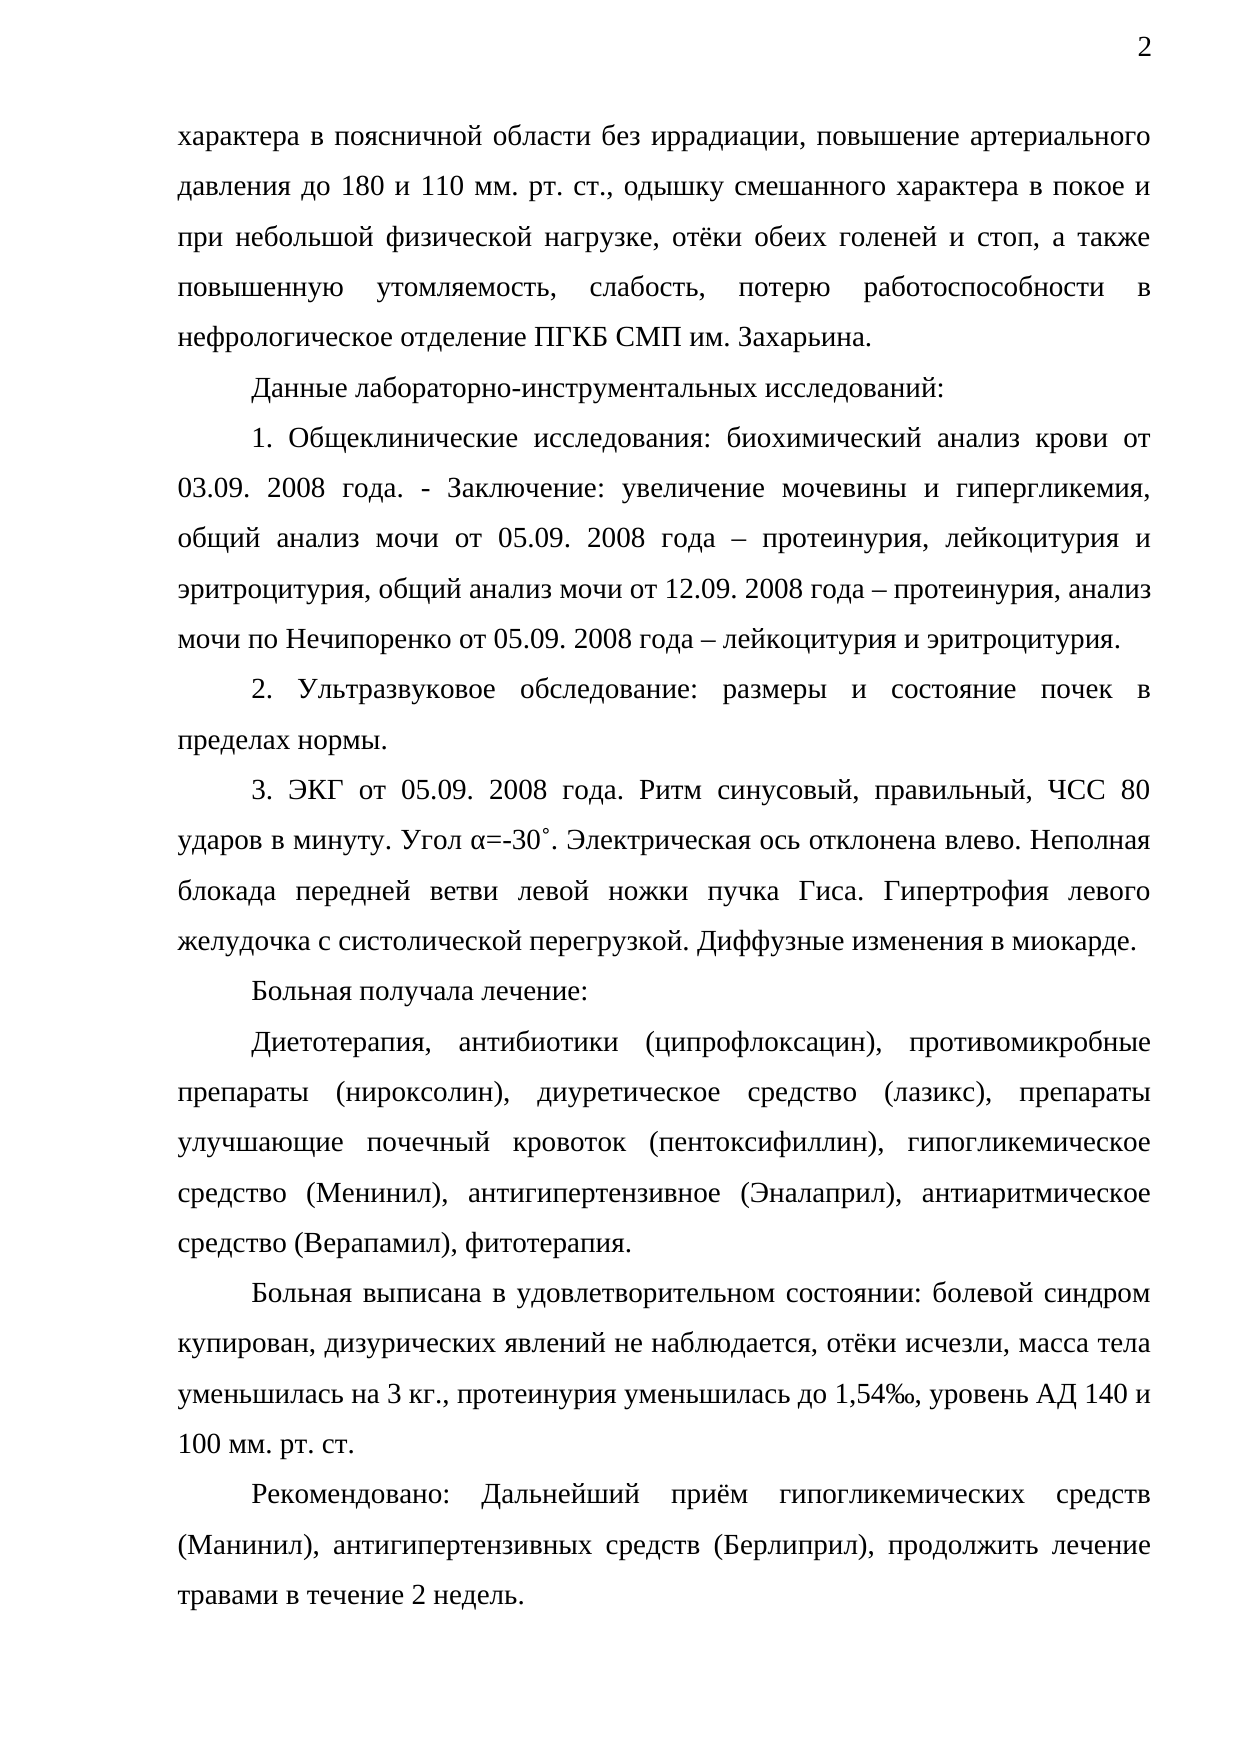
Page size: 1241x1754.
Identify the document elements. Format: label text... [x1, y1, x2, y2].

text Больная получала лечение: [177, 973, 1152, 1007]
text Диетотерапия, антибиотики (ципрофлоксацин), противомикробные препараты (нироксолин), диуретическое средство (лазикс), препараты улучшающие почечный кровоток (пентоксифиллин), гипогликемическое средство (Менинил), антигипертензивное (Эналаприл), антиаритмическое средство (Верапамил), фитотерапия. [177, 1024, 1152, 1258]
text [177, 118, 1152, 353]
text 3. ЭКГ от 05.09. 2008 года. Ритм синусовый, правильный, ЧСС 80 ударов в минуту. Угол α=-30˚. Электрическая ось отклонена влево. Неполная блокада передней ветви левой ножки пучка Гиса. Гипертрофия левого желудочка с систолической перегрузкой. Диффузные изменения в миокарде. [177, 772, 1152, 957]
text 1. Общеклинические исследования: биохимический анализ крови от 03.09. 2008 года. - Заключение: увеличение мочевины и гипергликемия, общий анализ мочи от 05.09. 2008 года – протеинурия, лейкоцитурия и эритроцитурия, общий анализ мочи от 12.09. 2008 года – протеинурия, анализ мочи по Нечипоренко от 05.09. 2008 года – лейкоцитурия и эритроцитурия. [177, 420, 1152, 655]
text Больная выписана в удовлетворительном состоянии: болевой синдром купирован, дизурических явлений не наблюдается, отёки исчезли, масса тела уменьшилась на 3 кг., протеинурия уменьшилась до 1,54‰, уровень АД 140 и 100 мм. рт. ст. [177, 1275, 1152, 1460]
text 2. Ультразвуковое обследование: размеры и состояние почек в пределах нормы. [177, 672, 1152, 755]
text Рекомендовано: Дальнейший приём гипогликемических средств (Манинил), антигипертензивных средств (Берлиприл), продолжить лечение травами в течение 2 недель. [177, 1477, 1152, 1611]
text Данные лабораторно-инструментальных исследований: [177, 370, 1152, 403]
